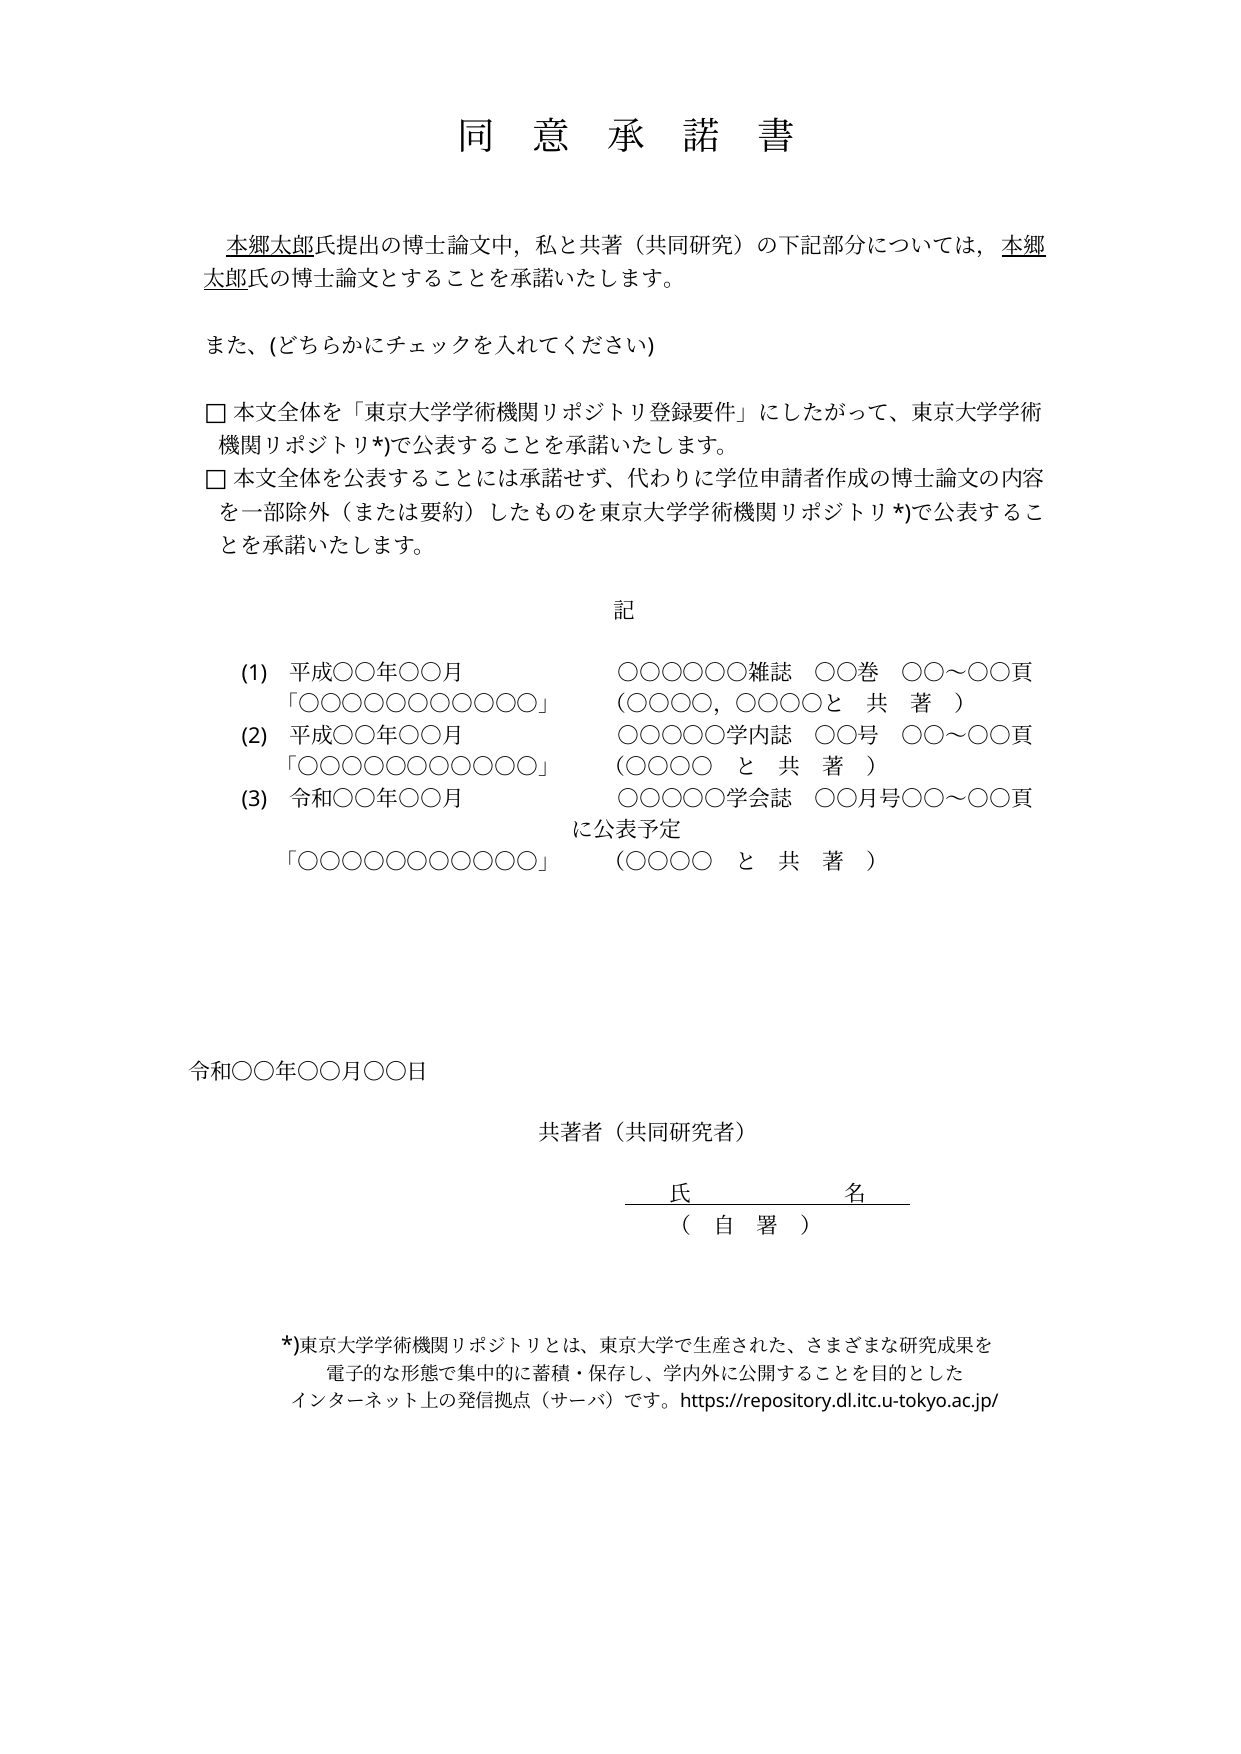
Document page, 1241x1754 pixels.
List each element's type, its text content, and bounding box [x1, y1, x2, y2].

text 本郷太郎氏提出の博士論文中，私と共著（共同研究）の下記部分については，本郷太郎氏の博士論文とすることを承諾いたします。 [204, 227, 1046, 293]
text 「○○○○○○○○○○○」 （○○○○ と 共 著 ） [100, 844, 1152, 875]
text 「○○○○○○○○○○○」 （○○○○，○○○○と 共 著 ） [100, 686, 1152, 718]
text （ 自 署 ） [100, 1208, 1152, 1239]
text 同 意 承 諾 書 [100, 106, 1152, 160]
text また、(どちらかにチェックを入れてください) [204, 327, 1046, 360]
text 記 [204, 593, 1046, 625]
text *)東京大学学術機関リポジトリとは、東京大学で生産された、さまざまな研究成果を [100, 1329, 1152, 1359]
text 共著者（共同研究者） [100, 1115, 1152, 1147]
text インターネット上の発信拠点（サーバ）です。https://repository.dl.itc.u-tokyo.ac.jp/ [100, 1386, 1152, 1413]
text 電子的な形態で集中的に蓄積・保存し、学内外に公開することを目的とした [100, 1359, 1152, 1386]
text 氏 名 [100, 1177, 1152, 1208]
text □ 本文全体を公表することには承諾せず、代わりに学位申請者作成の博士論文の内容を一部除外（または要約）したものを東京大学学術機関リポジトリ*)で公表することを承諾いたします。 [204, 460, 1046, 560]
text (1) 平成○○年○○月 ○○○○○○雑誌 ○○巻 ○○～○○頁 [100, 655, 1152, 686]
text 令和〇〇年〇〇月〇〇日 [100, 1054, 1152, 1086]
text に公表予定 [100, 812, 1152, 844]
text (2) 平成○○年○○月 ○○○○○学内誌 ○○号 ○○～○○頁 [100, 718, 1152, 749]
text (3) 令和○○年○○月 ○○○○○学会誌 ○○月号○○～○○頁 [100, 781, 1152, 812]
text □ 本文全体を「東京大学学術機関リポジトリ登録要件」にしたがって、東京大学学術機関リポジトリ*)で公表することを承諾いたします。 [204, 393, 1046, 460]
text 「○○○○○○○○○○○」 （○○○○ と 共 著 ） [100, 749, 1152, 781]
